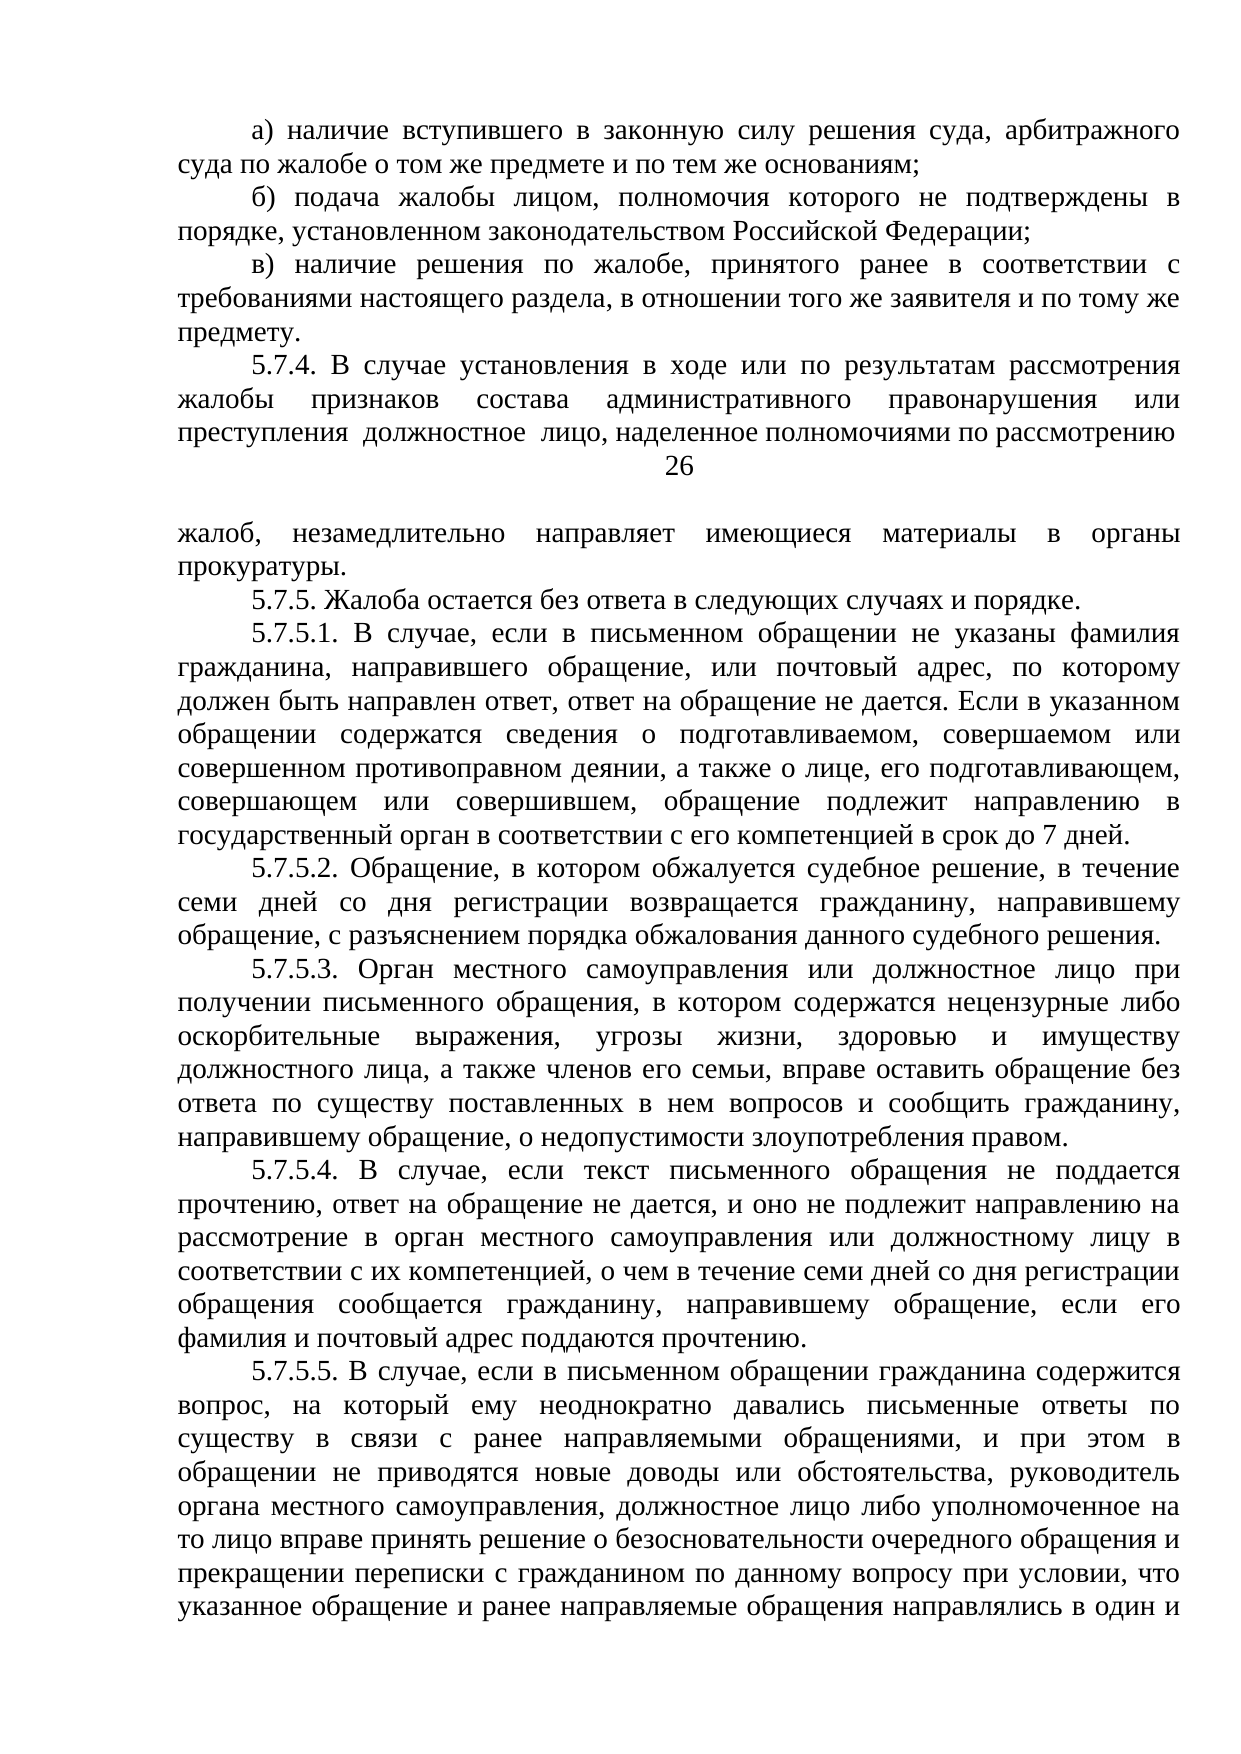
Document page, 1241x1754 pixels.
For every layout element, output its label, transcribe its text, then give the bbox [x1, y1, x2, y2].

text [177, 1353, 1181, 1622]
text 5.7.5.2. Обращение, в котором обжалуется судебное решение, в течение семи дней со дня регистрации возвращается гражданину, направившему обращение, с разъяснением порядка обжалования данного судебного решения. [177, 850, 1181, 951]
text 5.7.5.3. Орган местного самоуправления или должностное лицо при получении письменного обращения, в котором содержатся нецензурные либо оскорбительные выражения, угрозы жизни, здоровью и имуществу должностного лица, а также членов его семьи, вправе оставить обращение без ответа по существу поставленных в нем вопросов и сообщить гражданину, направившему обращение, о недопустимости злоупотребления правом. [177, 951, 1181, 1152]
text 5.7.4. В случае установления в ходе или по результатам рассмотрения жалобы признаков состава административного правонарушения или преступления должностное лицо, наделенное полномочиями по рассмотрению [177, 347, 1181, 448]
text 5.7.5. Жалоба остается без ответа в следующих случаях и порядке. [177, 582, 1181, 616]
text 26 [177, 448, 1181, 481]
text б) подача жалобы лицом, полномочия которого не подтверждены в порядке, установленном законодательством Российской Федерации; [177, 179, 1181, 247]
text 5.7.5.4. В случае, если текст письменного обращения не поддается прочтению, ответ на обращение не дается, и оно не подлежит направлению на рассмотрение в орган местного самоуправления или должностному лицу в соответствии с их компетенцией, о чем в течение семи дней со дня регистрации обращения сообщается гражданину, направившему обращение, если его фамилия и почтовый адрес поддаются прочтению. [177, 1152, 1181, 1353]
text в) наличие решения по жалобе, принятого ранее в соответствии с требованиями настоящего раздела, в отношении того же заявителя и по тому же предмету. [177, 247, 1181, 347]
text 5.7.5.1. В случае, если в письменном обращении не указаны фамилия гражданина, направившего обращение, или почтовый адрес, по которому должен быть направлен ответ, ответ на обращение не дается. Если в указанном обращении содержатся сведения о подготавливаемом, совершаемом или совершенном противоправном деянии, а также о лице, его подготавливающем, совершающем или совершившем, обращение подлежит направлению в государственный орган в соответствии с его компетенцией в срок до 7 дней. [177, 616, 1181, 850]
text а) наличие вступившего в законную силу решения суда, арбитражного суда по жалобе о том же предмете и по тем же основаниям; [177, 112, 1181, 179]
text жалоб, незамедлительно направляет имеющиеся материалы в органы прокуратуры. [177, 515, 1181, 582]
